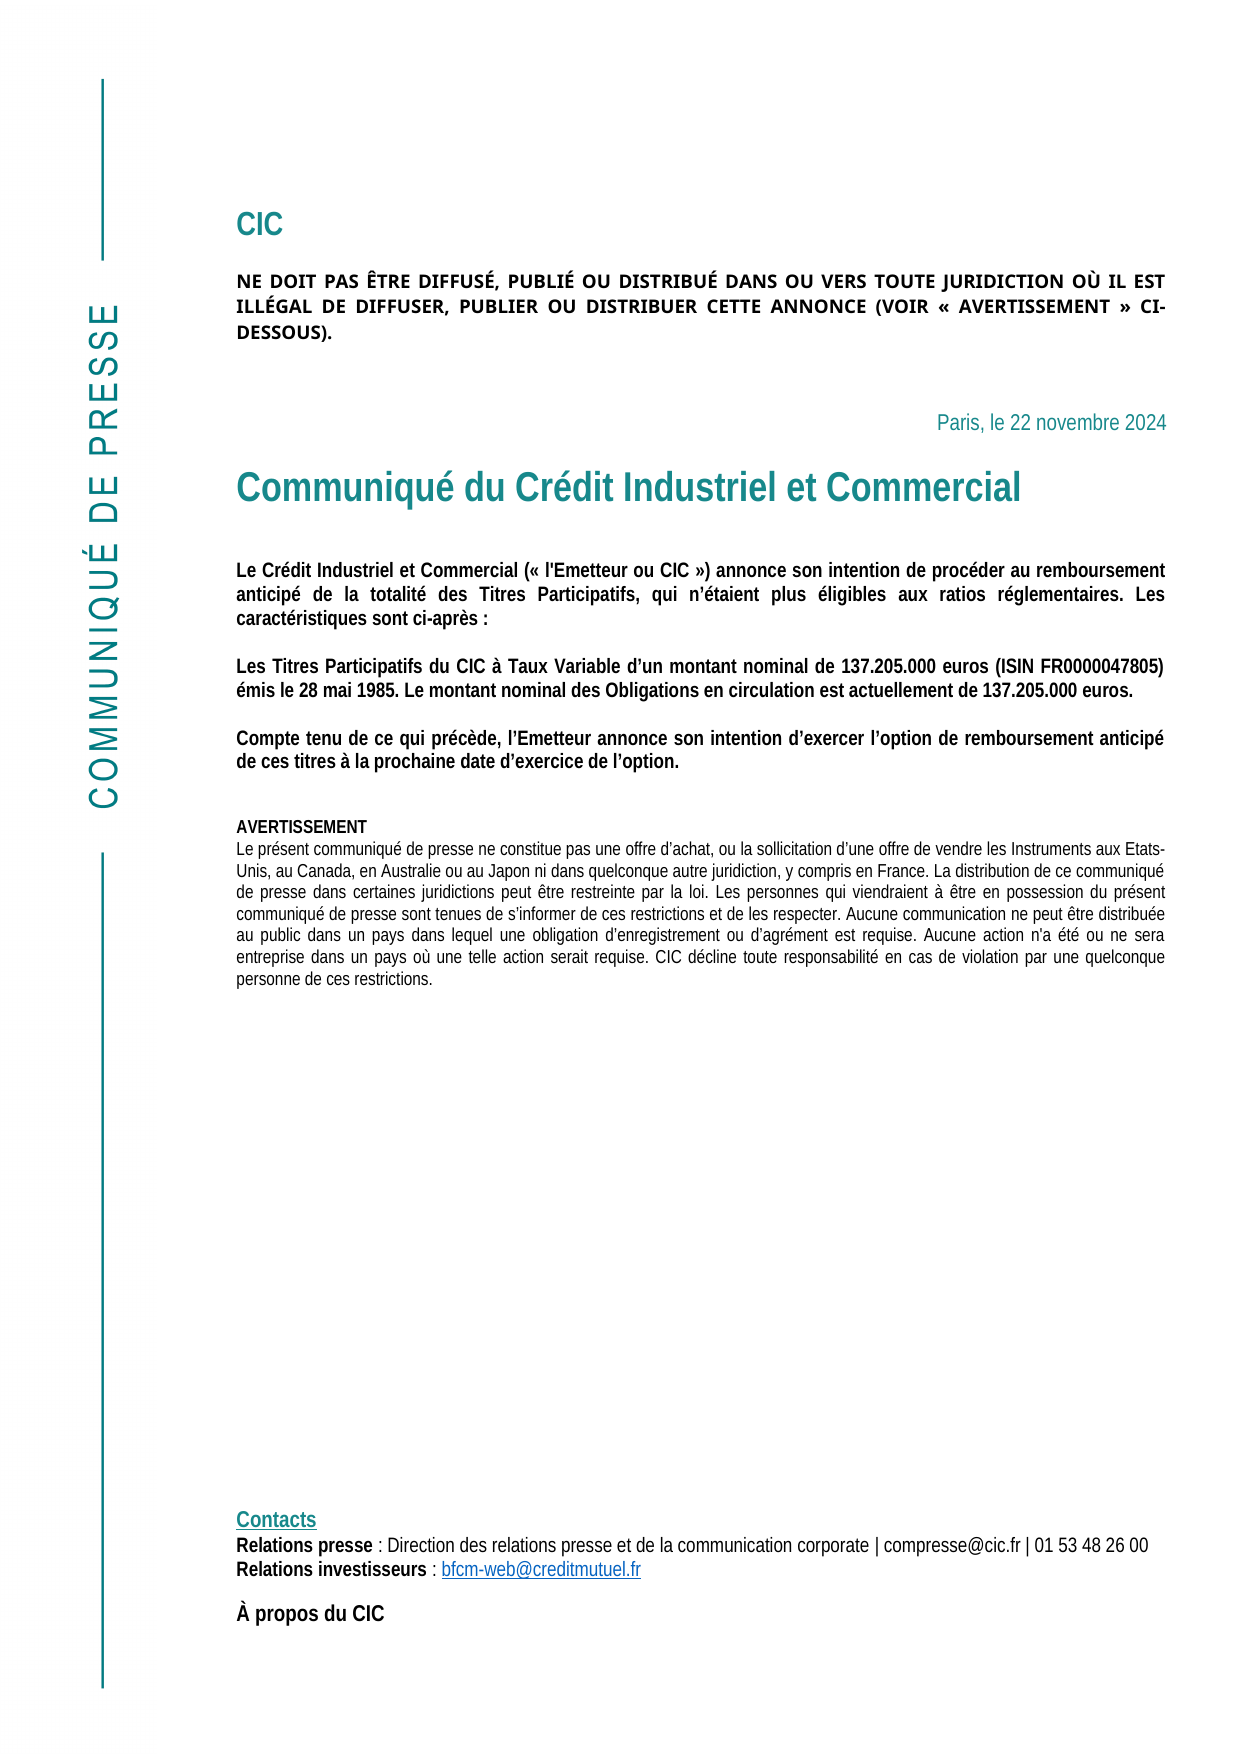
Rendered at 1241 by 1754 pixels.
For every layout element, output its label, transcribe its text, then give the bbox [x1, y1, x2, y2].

text NE DOIT PAS ÊTRE DIFFUSÉ, PUBLIÉ OU DISTRIBUÉ DANS OU VERS TOUTE JURIDICTION OÙ IL EST ILLÉGAL DE DIFFUSER, PUBLIER OU DISTRIBUER CETTE ANNONCE (VOIR « AVERTISSEMENT » CI-DESSOUS). [236, 268, 1166, 344]
text Contacts [236, 1506, 1166, 1533]
picture [0, 5, 158, 1754]
text Relations presse : Direction des relations presse et de la communication corporate | compresse@cic.fr | 01 53 48 26 00 [236, 1533, 1166, 1557]
text À propos du CIC [236, 1600, 1166, 1626]
text Compte tenu de ce qui précède, l’Emetteur annonce son intention d’exercer l’option de remboursement anticipé de ces titres à la prochaine date d’exercice de l’option. [236, 725, 1166, 773]
text Le Crédit Industriel et Commercial (« l'Emetteur ou CIC ») annonce son intention de procéder au remboursement anticipé de la totalité des Titres Participatifs, qui n’étaient plus éligibles aux ratios réglementaires. Les caractéristiques sont ci-après : [236, 558, 1166, 629]
text Relations investisseurs : bfcm-web@creditmutuel.fr [236, 1557, 1166, 1581]
text Les Titres Participatifs du CIC à Taux Variable d’un montant nominal de 137.205.000 euros (ISIN FR0000047805) émis le 28 mai 1985. Le montant nominal des Obligations en circulation est actuellement de 137.205.000 euros. [236, 653, 1166, 701]
text Communiqué du Crédit Industriel et Commercial [236, 462, 1166, 510]
text AVERTISSEMENT [236, 816, 1166, 838]
text Le présent communiqué de presse ne constitue pas une offre d’achat, ou la sollicitation d’une offre de vendre les Instruments aux Etats-Unis, au Canada, en Australie ou au Japon ni dans quelconque autre juridiction, y compris en France. La distribution de ce communiqué de presse dans certaines juridictions peut être restreinte par la loi. Les personnes qui viendraient à être en possession du présent communiqué de presse sont tenues de s’informer de ces restrictions et de les respecter. Aucune communication ne peut être distribuée au public dans un pays dans lequel une obligation d’enregistrement ou d’agrément est requise. Aucune action n'a été ou ne sera entreprise dans un pays où une telle action serait requise. CIC décline toute responsabilité en cas de violation par une quelconque personne de ces restrictions. [236, 838, 1166, 989]
text CIC [236, 204, 1166, 242]
text Paris, le 22 novembre 2024 [236, 409, 1166, 436]
